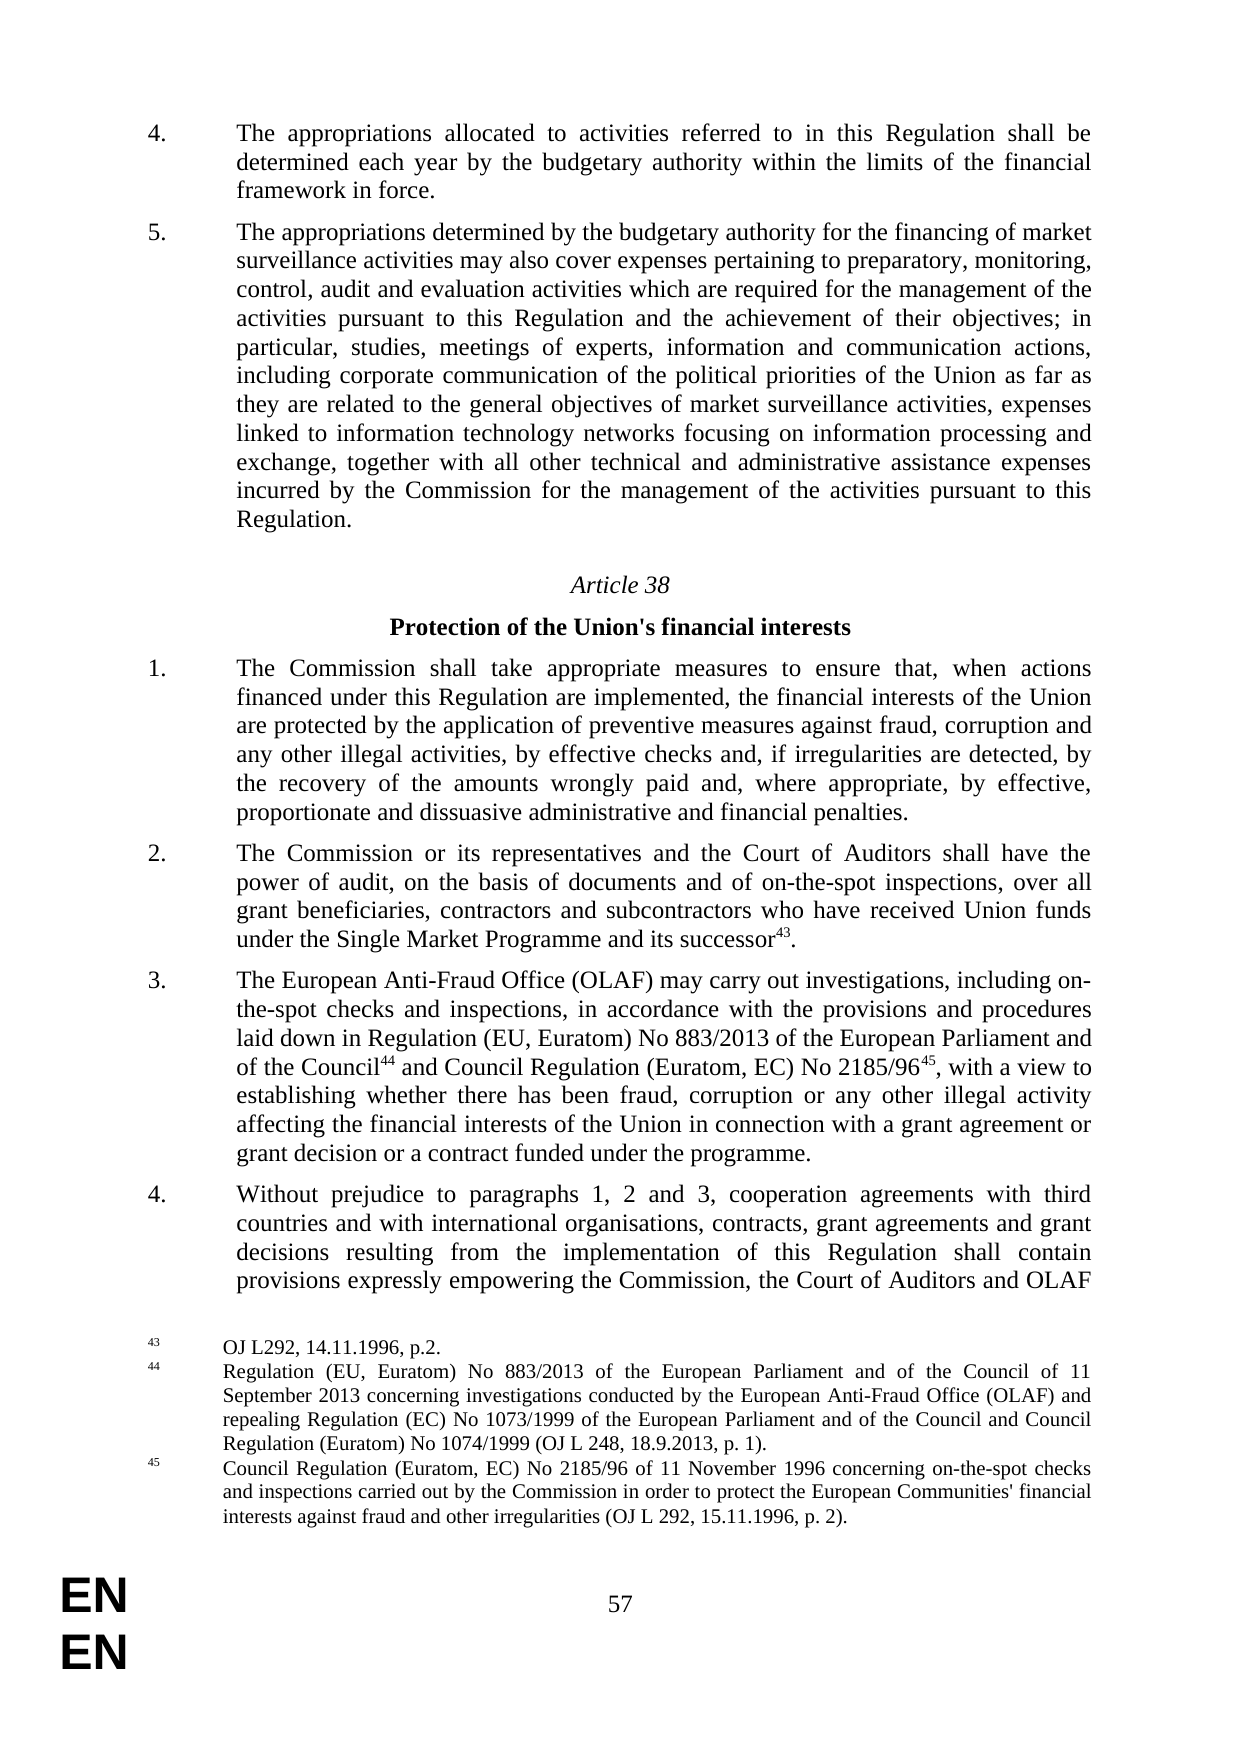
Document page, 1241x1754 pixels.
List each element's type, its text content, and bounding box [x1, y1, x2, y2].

text 4. The appropriations allocated to activities referred to in this Regulation shall be determined each year by the budgetary authority within the limits of the financial framework in force. [148, 118, 1092, 204]
text 1. The Commission shall take appropriate measures to ensure that, when actions financed under this Regulation are implemented, the financial interests of the Union are protected by the application of preventive measures against fraud, corruption and any other illegal activities, by effective checks and, if irregularities are detected, by the recovery of the amounts wrongly paid and, where appropriate, by effective, proportionate and dissuasive administrative and financial penalties. [148, 653, 1092, 826]
text 3. The European Anti-Fraud Office (OLAF) may carry out investigations, including on-the-spot checks and inspections, in accordance with the provisions and procedures laid down in Regulation (EU, Euratom) No 883/2013 of the European Parliament and of the Council and Council Regulation (Euratom, EC) No 2185/96, with a view to establishing whether there has been fraud, corruption or any other illegal activity affecting the financial interests of the Union in connection with a grant agreement or grant decision or a contract funded under the programme. [148, 966, 1092, 1167]
text Article 38 [148, 571, 1092, 599]
text 2. The Commission or its representatives and the Court of Auditors shall have the power of audit, on the basis of documents and of on-the-spot inspections, over all grant beneficiaries, contractors and subcontractors who have received Union funds under the Single Market Programme and its successor. [148, 838, 1092, 953]
text 5. The appropriations determined by the budgetary authority for the financing of market surveillance activities may also cover expenses pertaining to preparatory, monitoring, control, audit and evaluation activities which are required for the management of the activities pursuant to this Regulation and the achievement of their objectives; in particular, studies, meetings of experts, information and communication actions, including corporate communication of the political priorities of the Union as far as they are related to the general objectives of market surveillance activities, expenses linked to information technology networks focusing on information processing and exchange, together with all other technical and administrative assistance expenses incurred by the Commission for the management of the activities pursuant to this Regulation. [148, 217, 1092, 533]
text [148, 1179, 1092, 1294]
text Protection of the Union's financial interests [148, 612, 1092, 641]
